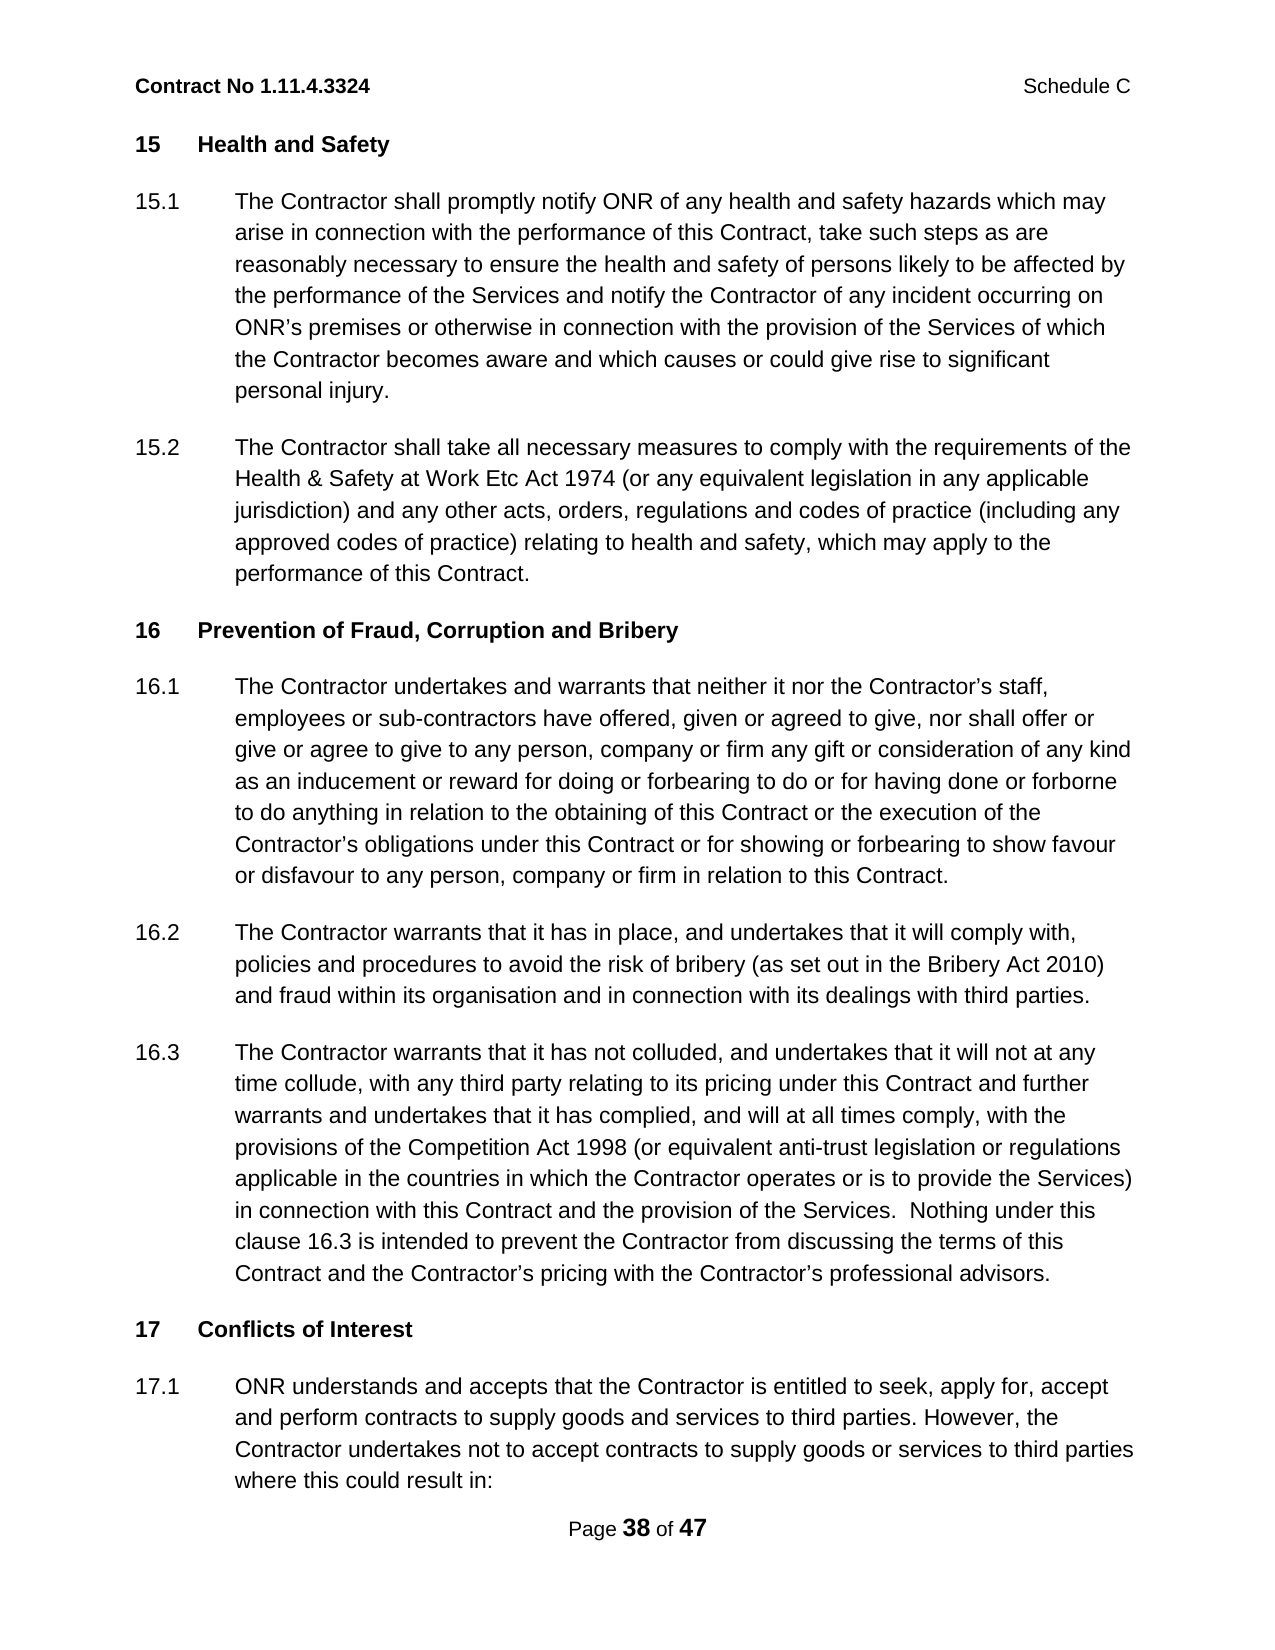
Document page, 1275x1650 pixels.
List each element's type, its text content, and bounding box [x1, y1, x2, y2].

subtitle Health and Safety [135, 131, 1140, 158]
subtitle The Contractor undertakes and warrants that neither it nor the Contractor’s staff, employees or sub-contractors have offered, given or agreed to give, nor shall offer or give or agree to give to any person, company or firm any gift or consideration of any kind as an inducement or reward for doing or forbearing to do or for having done or forborne to do anything in relation to the obtaining of this Contract or the execution of the Contractor’s obligations under this Contract or for showing or forbearing to show favour or disfavour to any person, company or firm in relation to this Contract. [135, 673, 1140, 889]
subtitle Prevention of Fraud, Corruption and Bribery [135, 617, 1140, 643]
subtitle The Contractor shall take all necessary measures to comply with the requirements of the Health & Safety at Work Etc Act 1974 (or any equivalent legislation in any applicable jurisdiction) and any other acts, orders, regulations and codes of practice (including any approved codes of practice) relating to health and safety, which may apply to the performance of this Contract. [135, 434, 1140, 586]
subtitle The Contractor shall promptly notify ONR of any health and safety hazards which may arise in connection with the performance of this Contract, take such steps as are reasonably necessary to ensure the health and safety of persons likely to be affected by the performance of the Services and notify the Contractor of any incident occurring on ONR’s premises or otherwise in connection with the provision of the Services of which the Contractor becomes aware and which causes or could give rise to significant personal injury. [135, 188, 1140, 403]
subtitle Conflicts of Interest [135, 1316, 1140, 1343]
subtitle The Contractor warrants that it has not colluded, and undertakes that it will not at any time collude, with any third party relating to its pricing under this Contract and further warrants and undertakes that it has complied, and will at all times comply, with the provisions of the Competition Act 1998 (or equivalent anti-trust legislation or regulations applicable in the countries in which the Contractor operates or is to provide the Services) in connection with this Contract and the provision of the Services. Nothing under this clause 16.3 is intended to prevent the Contractor from discussing the terms of this Contract and the Contractor’s pricing with the Contractor’s professional advisors. [135, 1039, 1140, 1286]
subtitle The Contractor warrants that it has in place, and undertakes that it will comply with, policies and procedures to avoid the risk of bribery (as set out in the Bribery Act 2010) and fraud within its organisation and in connection with its dealings with third parties. [135, 919, 1140, 1008]
subtitle ONR understands and accepts that the Contractor is entitled to seek, apply for, accept and perform contracts to supply goods and services to third parties. However, the Contractor undertakes not to accept contracts to supply goods or services to third parties where this could result in: [135, 1373, 1140, 1494]
